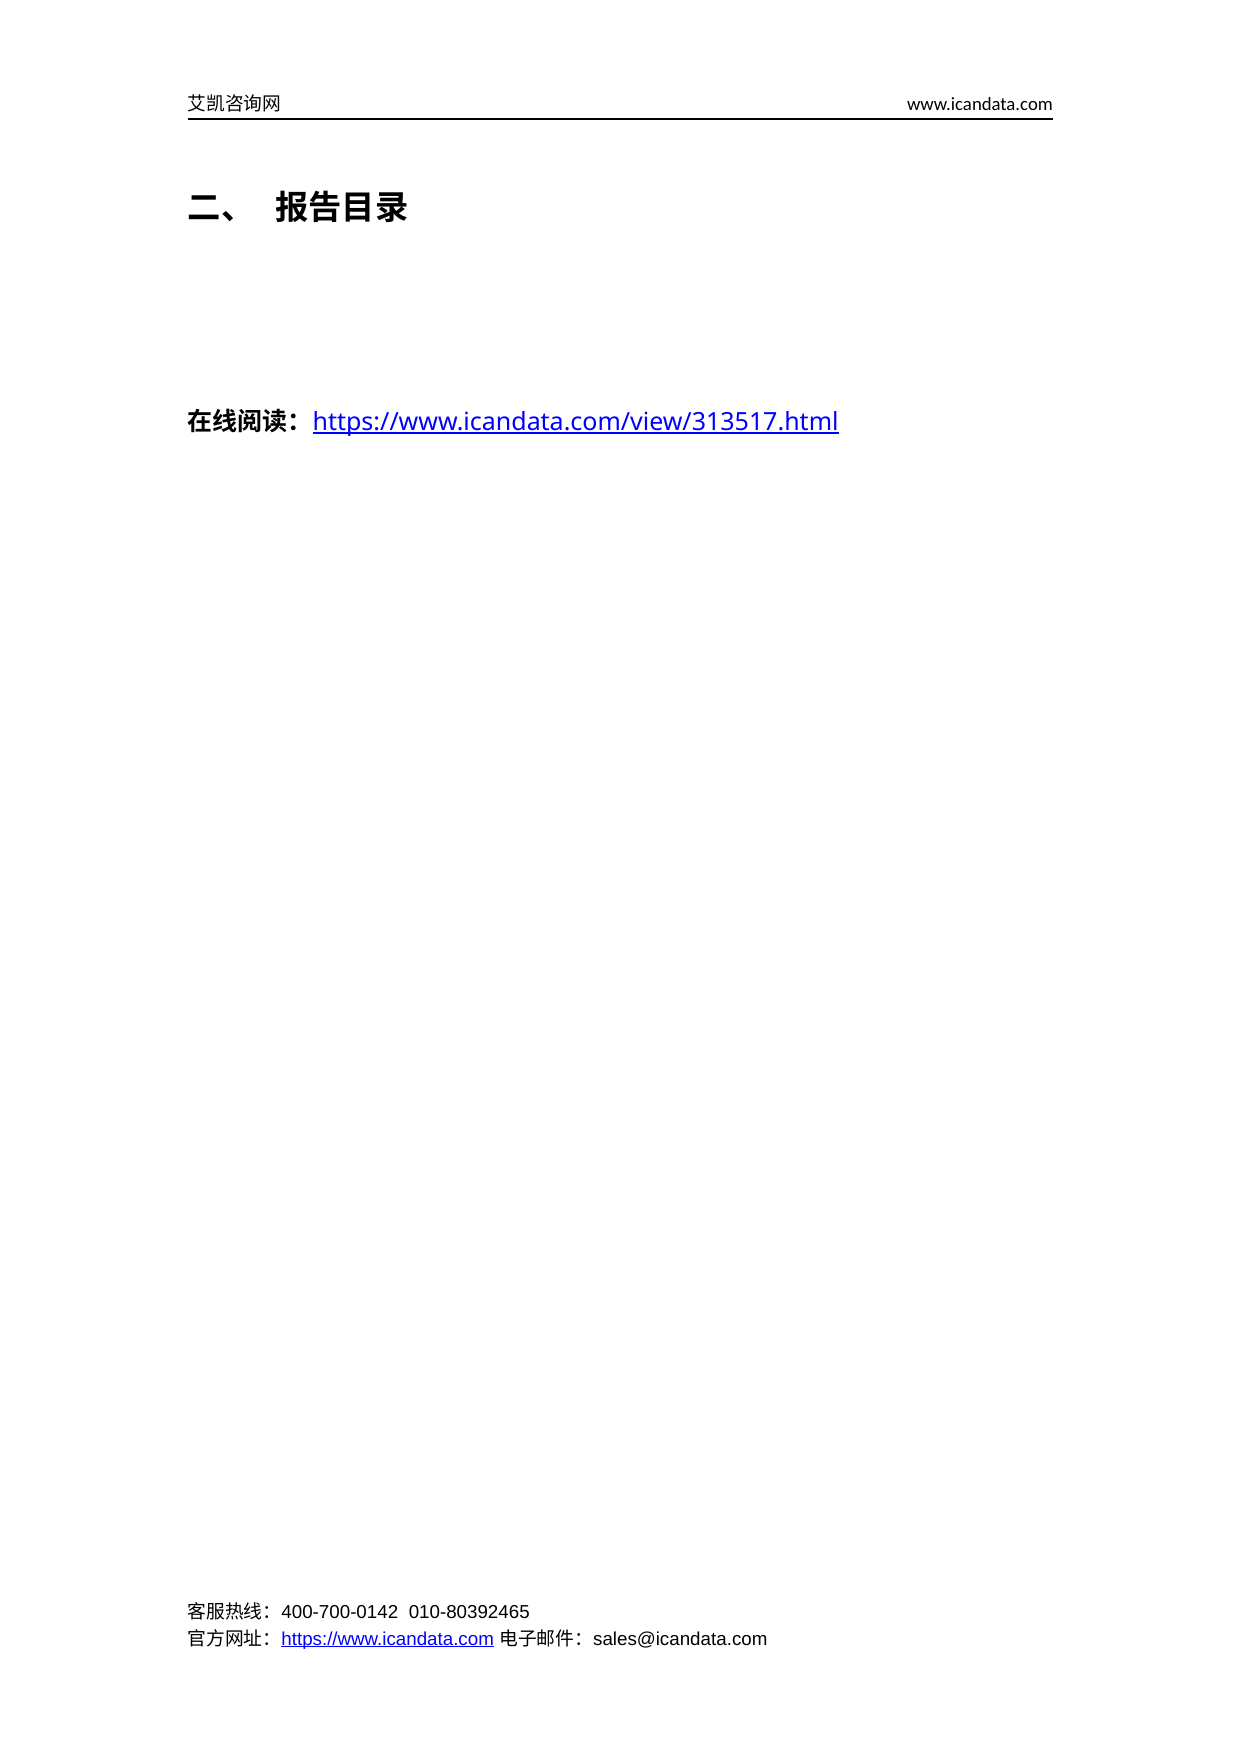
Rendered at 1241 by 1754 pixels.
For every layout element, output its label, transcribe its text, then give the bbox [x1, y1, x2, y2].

subtitle 报告目录 [187, 172, 1053, 237]
text 在线阅读：https://www.icandata.com/view/313517.html [187, 387, 1053, 452]
